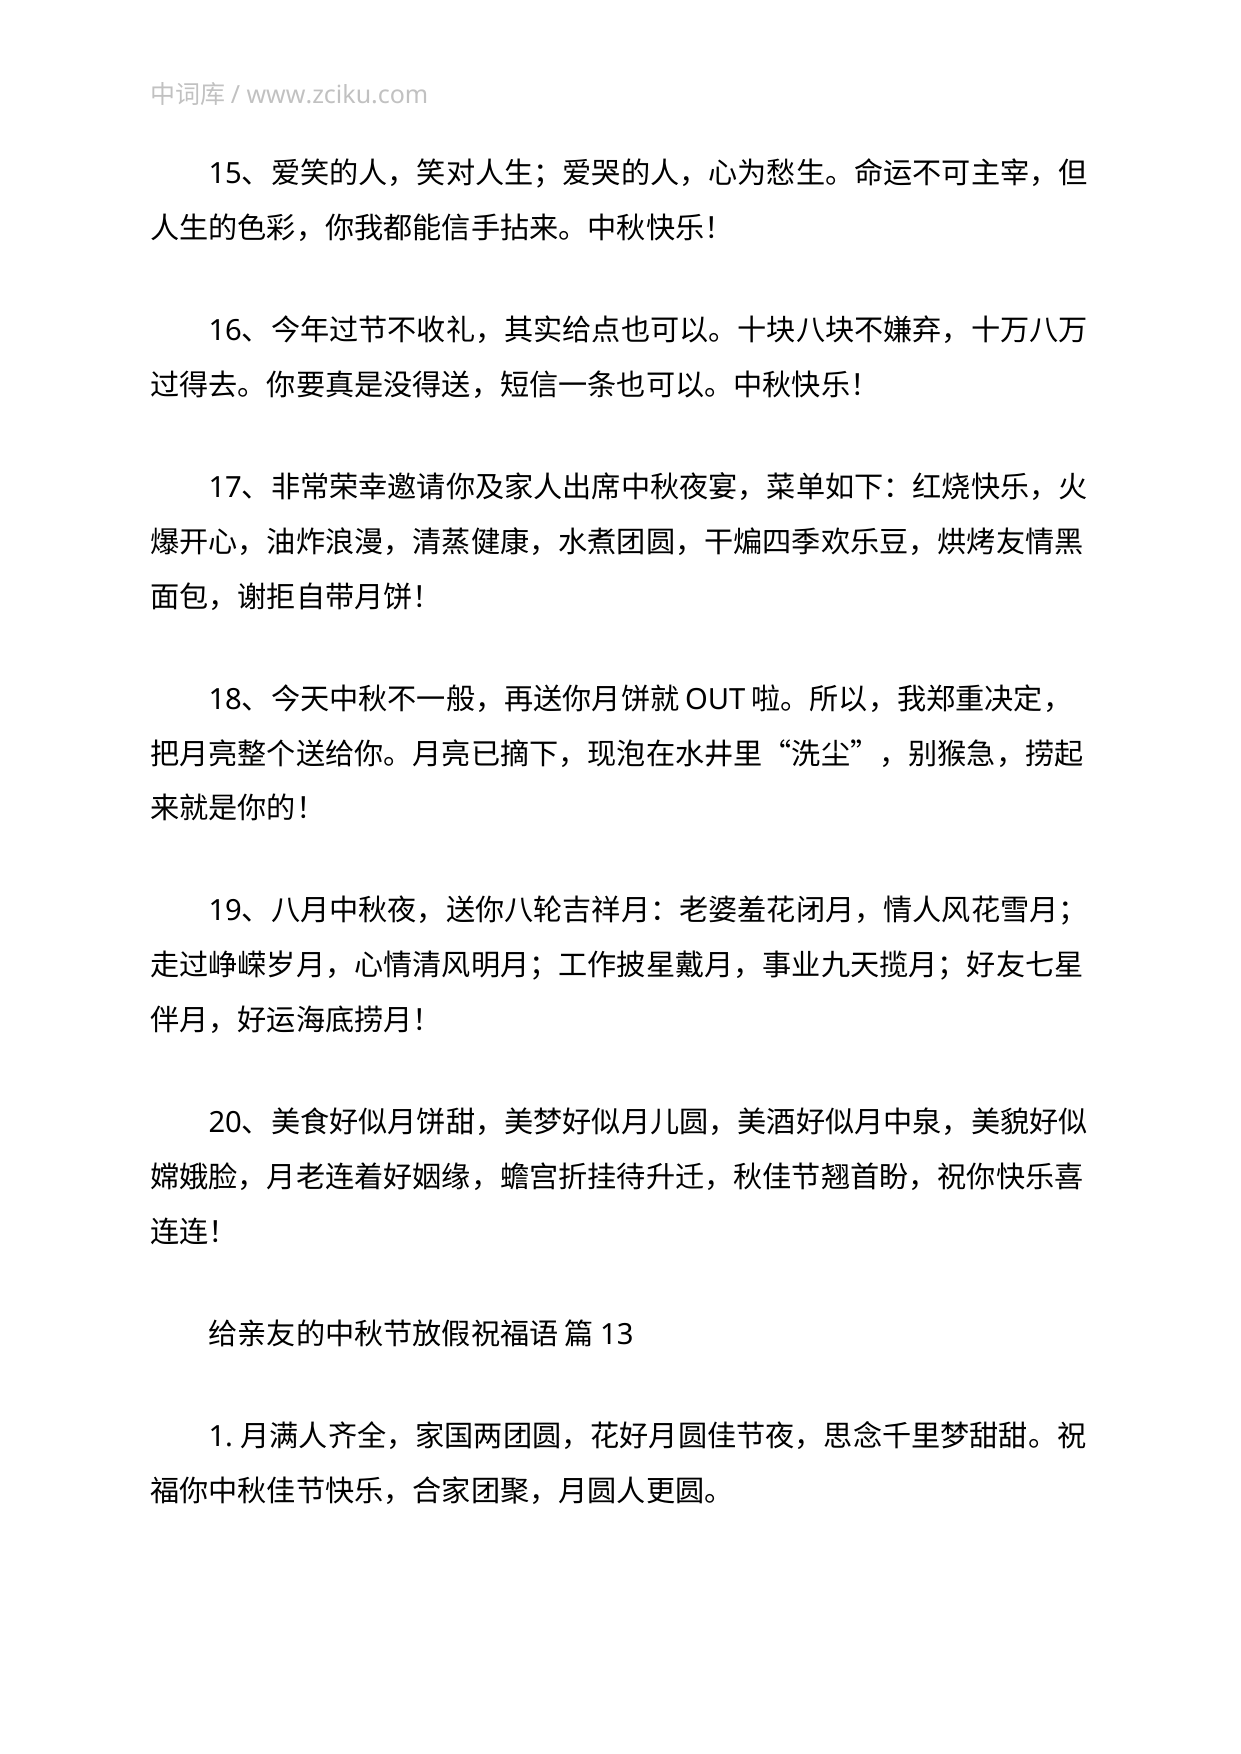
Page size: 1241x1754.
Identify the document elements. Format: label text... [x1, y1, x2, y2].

text 20、美食好似月饼甜，美梦好似月儿圆，美酒好似月中泉，美貌好似嫦娥脸，月老连着好姻缘，蟾宫折挂待升迁，秋佳节翘首盼，祝你快乐喜连连！ [150, 1098, 1090, 1251]
text 1. 月满人齐全，家国两团圆，花好月圆佳节夜，思念千里梦甜甜。祝福你中秋佳节快乐，合家团聚，月圆人更圆。 [150, 1412, 1090, 1509]
text 18、今天中秋不一般，再送你月饼就OUT啦。所以，我郑重决定，把月亮整个送给你。月亮已摘下，现泡在水井里“洗尘”，别猴急，捞起来就是你的！ [150, 675, 1090, 827]
text 17、非常荣幸邀请你及家人出席中秋夜宴，菜单如下：红烧快乐，火爆开心，油炸浪漫，清蒸健康，水煮团圆，干煸四季欢乐豆，烘烤友情黑面包，谢拒自带月饼！ [150, 463, 1090, 616]
text 15、爱笑的人，笑对人生；爱哭的人，心为愁生。命运不可主宰，但人生的色彩，你我都能信手拈来。中秋快乐！ [150, 150, 1090, 247]
text 给亲友的中秋节放假祝福语 篇13 [150, 1310, 1090, 1353]
text 16、今年过节不收礼，其实给点也可以。十块八块不嫌弃，十万八万过得去。你要真是没得送，短信一条也可以。中秋快乐！ [150, 307, 1090, 404]
text 19、八月中秋夜，送你八轮吉祥月：老婆羞花闭月，情人风花雪月；走过峥嵘岁月，心情清风明月；工作披星戴月，事业九天揽月；好友七星伴月，好运海底捞月！ [150, 887, 1090, 1039]
